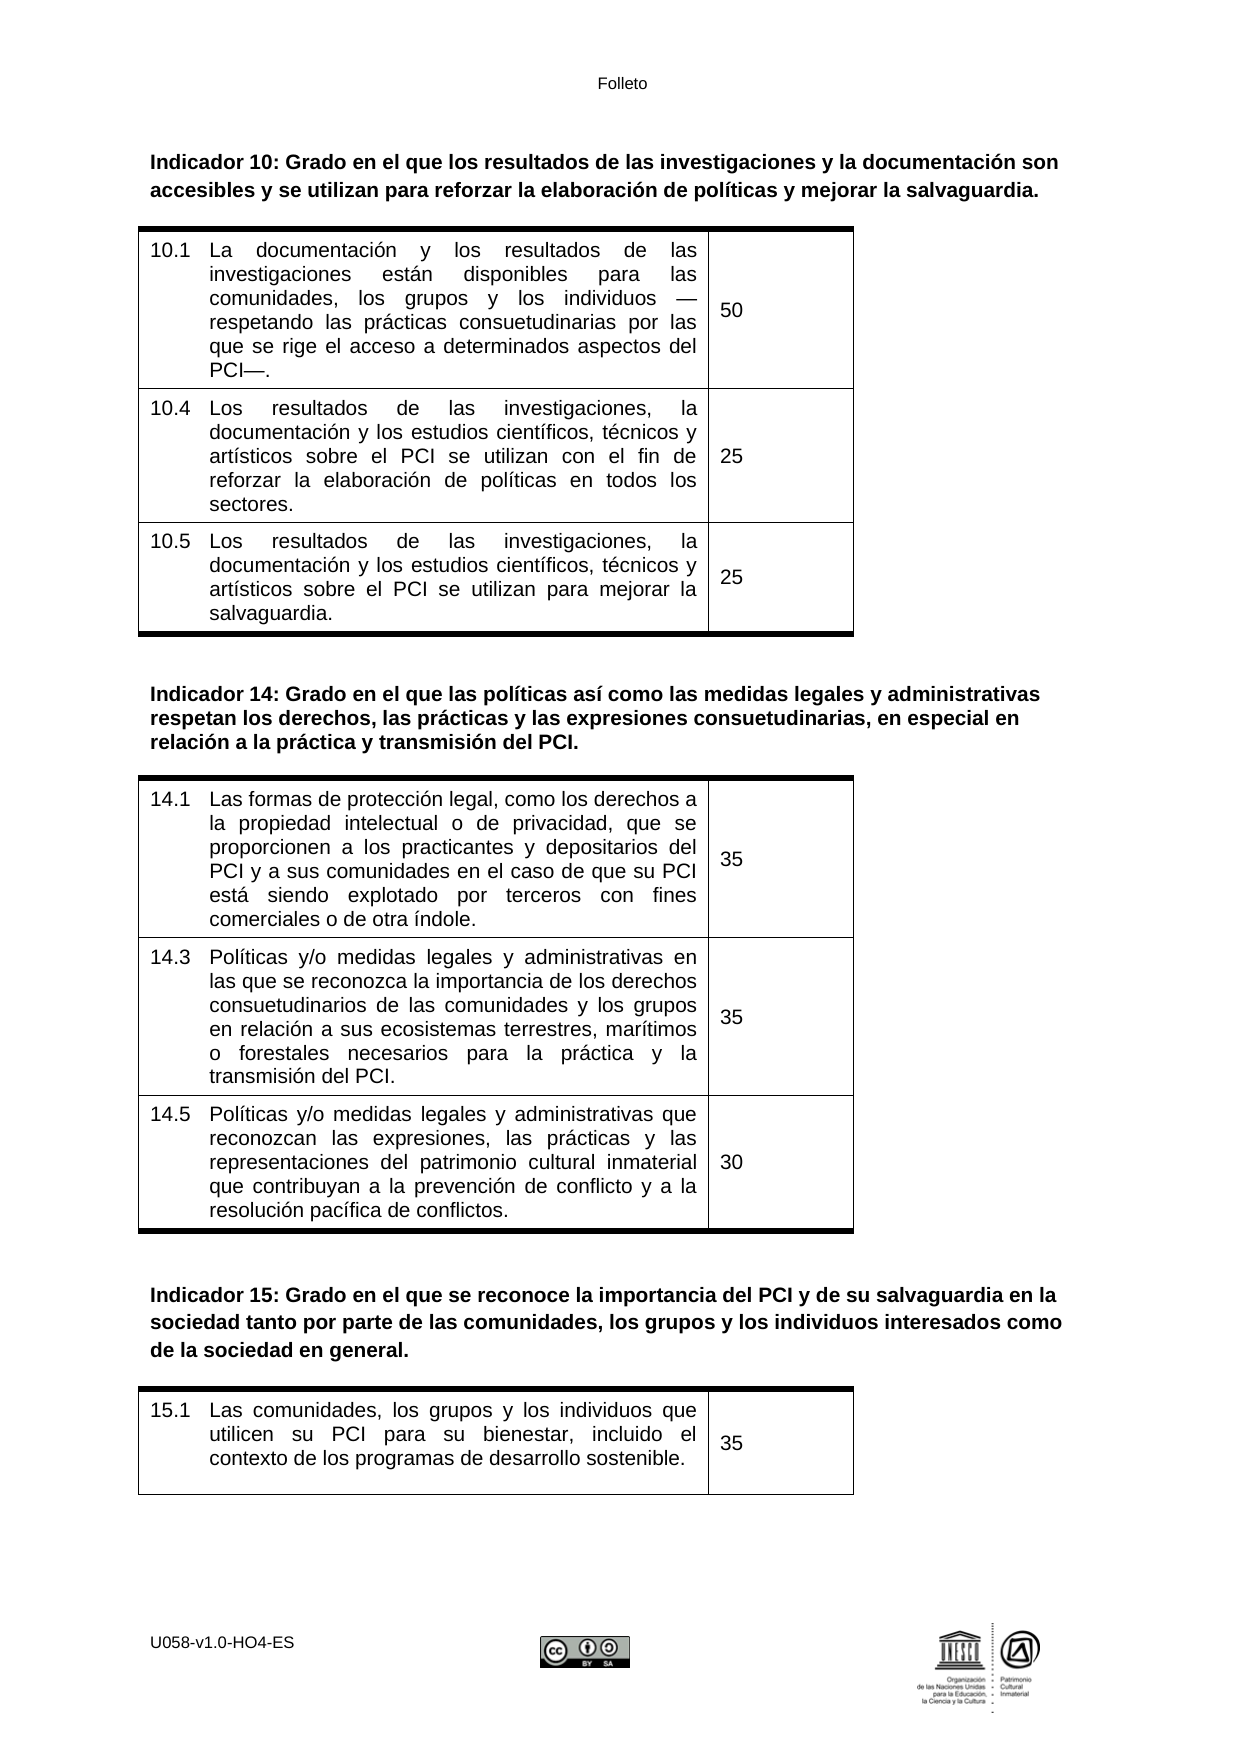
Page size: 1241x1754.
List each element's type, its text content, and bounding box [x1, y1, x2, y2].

table_cell 30 [709, 1096, 853, 1228]
picture [917, 1623, 1040, 1713]
table_header La documentación y los resultados de las investigaciones están disponibles para las comunidades, los grupos y los individuos —respetando las prácticas consuetudinarias por las que se rige el acceso a determinados aspectos del PCI—. [139, 232, 708, 388]
text Indicador 10: Grado en el que los resultados de las investigaciones y la documentación son accesibles y se utilizan para reforzar la elaboración de políticas y mejorar la salvaguardia. [150, 150, 1090, 201]
table_header Las comunidades, los grupos y los individuos que utilicen su PCI para su bienestar, incluido el contexto de los programas de desarrollo sostenible. [139, 1392, 708, 1494]
table_cell 25 [709, 523, 853, 631]
table_cell Políticas y/o medidas legales y administrativas que reconozcan las expresiones, las prácticas y las representaciones del patrimonio cultural inmaterial que contribuyan a la prevención de conflicto y a la resolución pacífica de conflictos. [139, 1096, 708, 1228]
table_cell Los resultados de las investigaciones, la documentación y los estudios científicos, técnicos y artísticos sobre el PCI se utilizan para mejorar la salvaguardia. [139, 523, 708, 631]
table_header 50 [709, 232, 853, 388]
table_cell 25 [709, 389, 853, 522]
table_cell Los resultados de las investigaciones, la documentación y los estudios científicos, técnicos y artísticos sobre el PCI se utilizan con el fin de reforzar la elaboración de políticas en todos los sectores. [139, 389, 708, 522]
picture [540, 1636, 630, 1668]
text Indicador 14: Grado en el que las políticas así como las medidas legales y administrativas respetan los derechos, las prácticas y las expresiones consuetudinarias, en especial en relación a la práctica y transmisión del PCI. [150, 682, 1090, 754]
table_header Las formas de protección legal, como los derechos a la propiedad intelectual o de privacidad, que se proporcionen a los practicantes y depositarios del PCI y a sus comunidades en el caso de que su PCI está siendo explotado por terceros con fines comerciales o de otra índole. [139, 781, 708, 937]
table_header 35 [709, 1392, 853, 1494]
table_cell 35 [709, 938, 853, 1094]
text Indicador 15: Grado en el que se reconoce la importancia del PCI y de su salvaguardia en la sociedad tanto por parte de las comunidades, los grupos y los individuos interesados como de la sociedad en general. [150, 1282, 1090, 1361]
table_header 35 [709, 781, 853, 937]
table_cell Políticas y/o medidas legales y administrativas en las que se reconozca la importancia de los derechos consuetudinarios de las comunidades y los grupos en relación a sus ecosistemas terrestres, marítimos o forestales necesarios para la práctica y la transmisión del PCI. [139, 938, 708, 1094]
